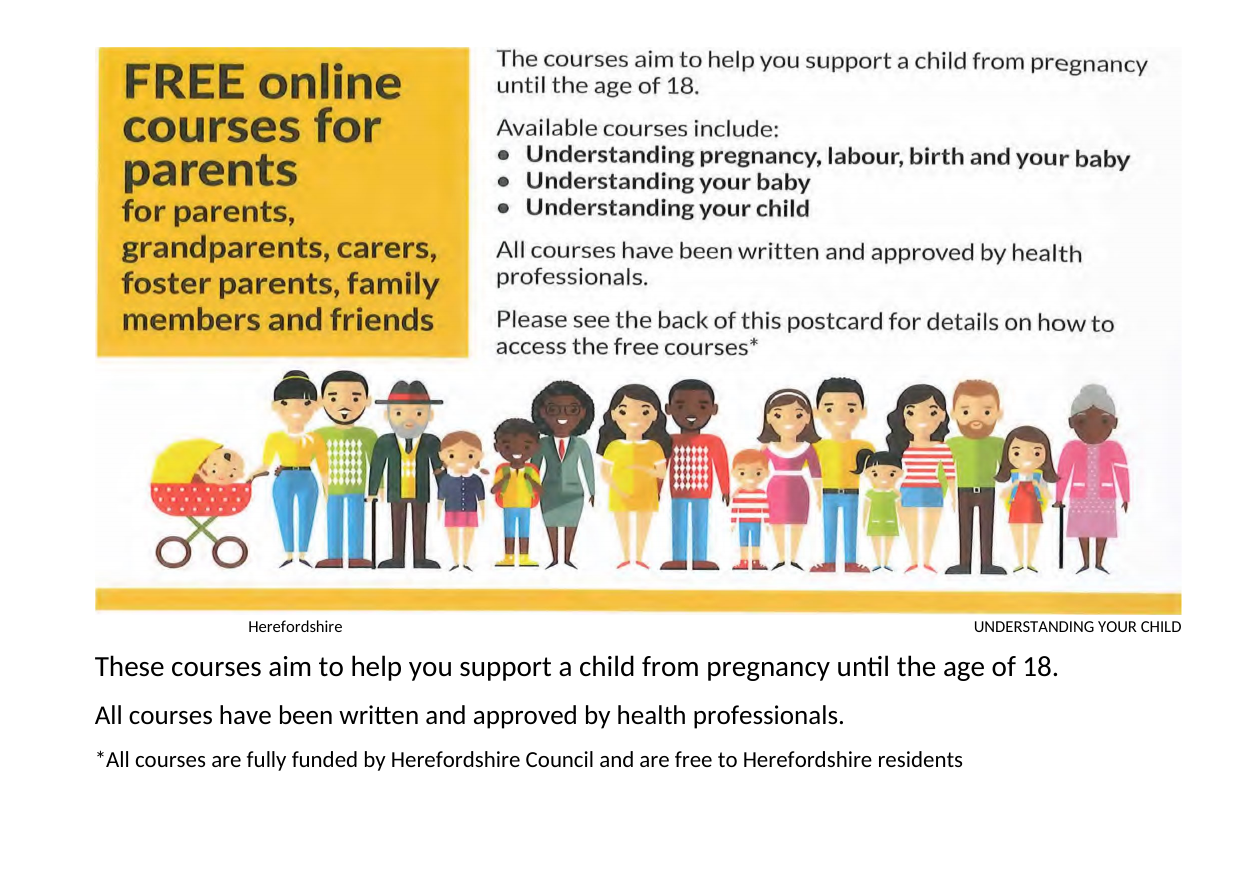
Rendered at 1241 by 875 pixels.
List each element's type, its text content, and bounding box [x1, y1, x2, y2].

text All courses have been written and approved by health professionals. [94, 700, 1126, 730]
picture [95, 47, 1182, 615]
text These courses aim to help you support a child from pregnancy until the age of 18. [94, 651, 1182, 683]
text *All courses are fully funded by Herefordshire Council and are free to Herefordshire residents [94, 747, 1126, 772]
